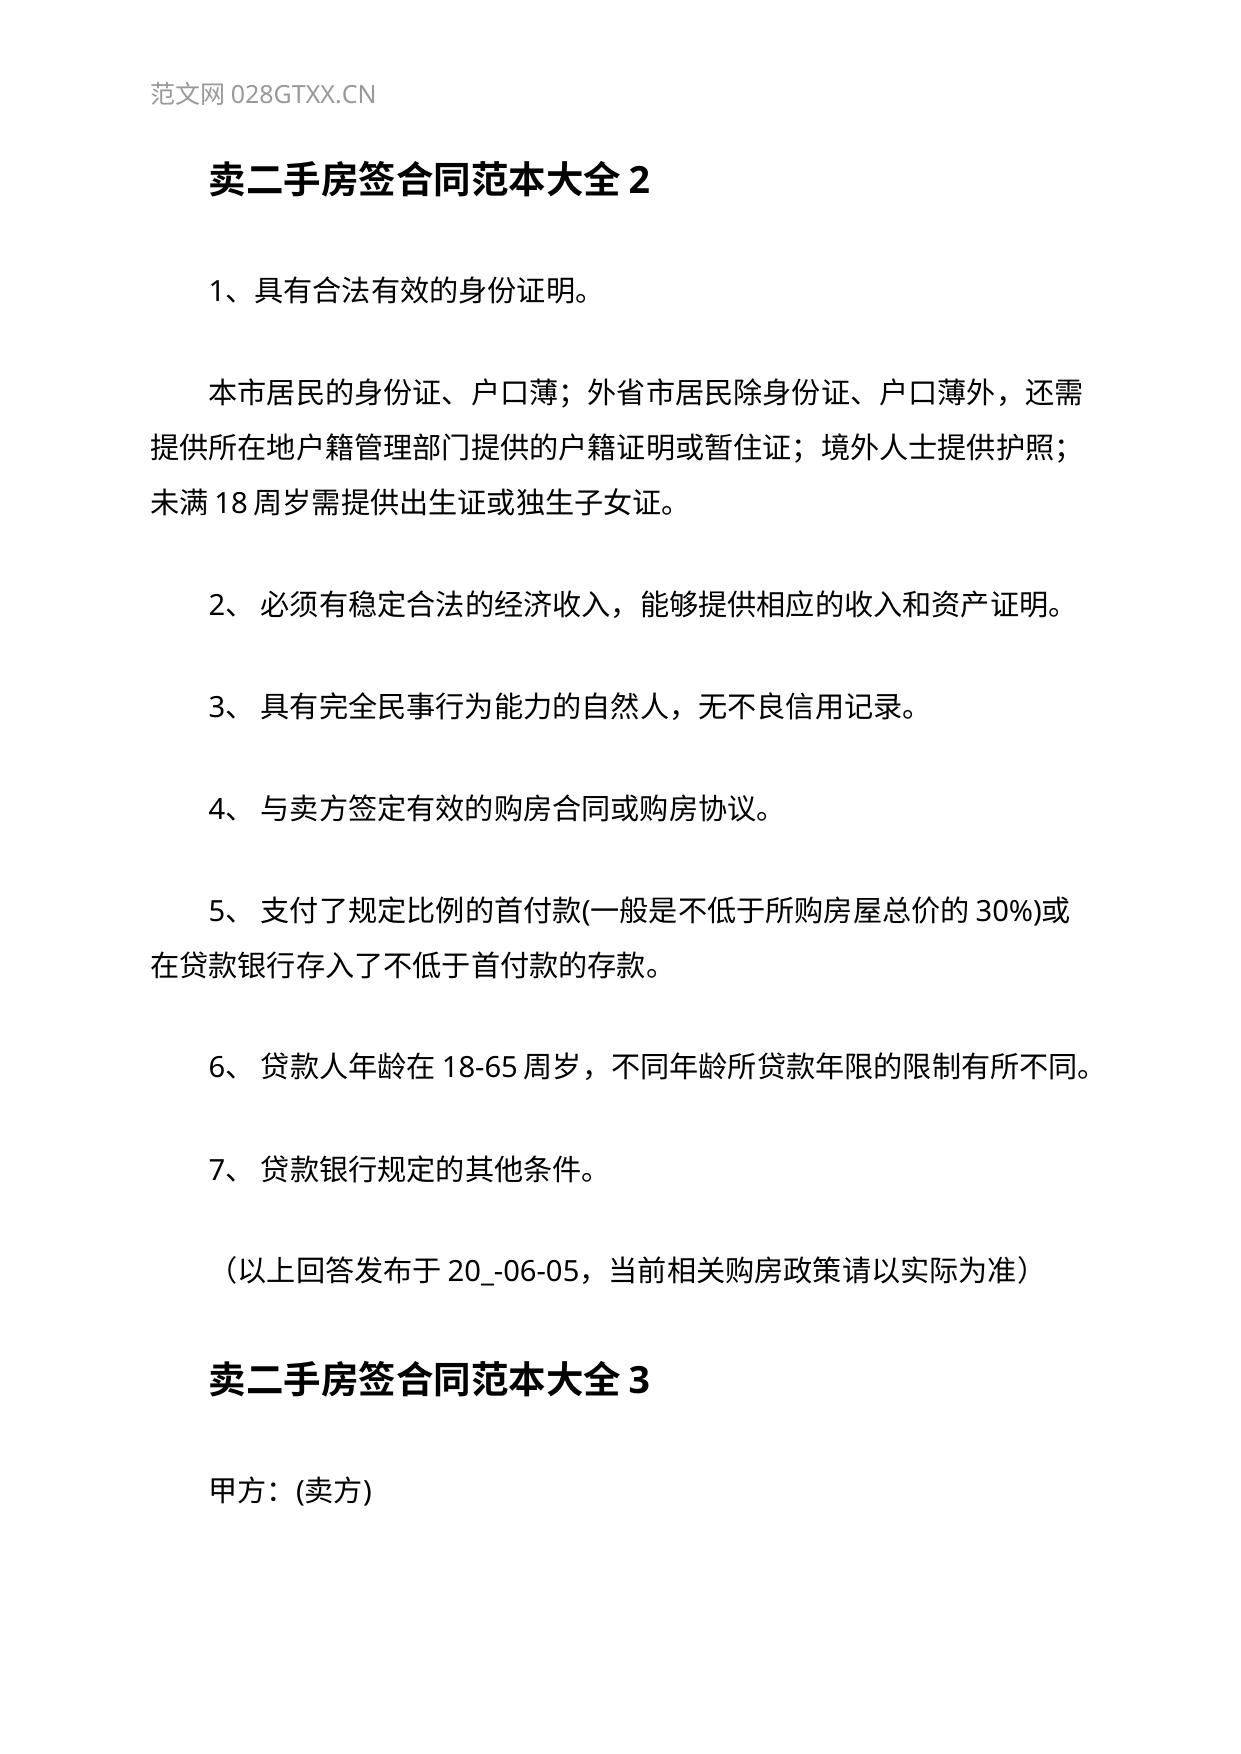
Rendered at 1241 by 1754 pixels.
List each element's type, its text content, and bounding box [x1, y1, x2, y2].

text 7、 贷款银行规定的其他条件。 [150, 1146, 1090, 1188]
text 卖二手房签合同范本大全2 [150, 150, 1090, 204]
text 4、 与卖方签定有效的购房合同或购房协议。 [150, 785, 1090, 828]
text 5、 支付了规定比例的首付款(一般是不低于所购房屋总价的30%)或在贷款银行存入了不低于首付款的存款。 [150, 887, 1090, 984]
text 甲方：(卖方) [150, 1468, 1090, 1510]
text 2、 必须有稳定合法的经济收入，能够提供相应的收入和资产证明。 [150, 581, 1090, 624]
text （以上回答发布于20_-06-05，当前相关购房政策请以实际为准） [150, 1248, 1090, 1290]
text 3、 具有完全民事行为能力的自然人，无不良信用记录。 [150, 683, 1090, 726]
text 1、具有合法有效的身份证明。 [150, 268, 1090, 310]
text 卖二手房签合同范本大全3 [150, 1350, 1090, 1404]
text 本市居民的身份证、户口薄；外省市居民除身份证、户口薄外，还需提供所在地户籍管理部门提供的户籍证明或暂住证；境外人士提供护照；未满18周岁需提供出生证或独生子女证。 [150, 369, 1090, 522]
text 6、 贷款人年龄在18-65周岁，不同年龄所贷款年限的限制有所不同。 [150, 1044, 1090, 1086]
